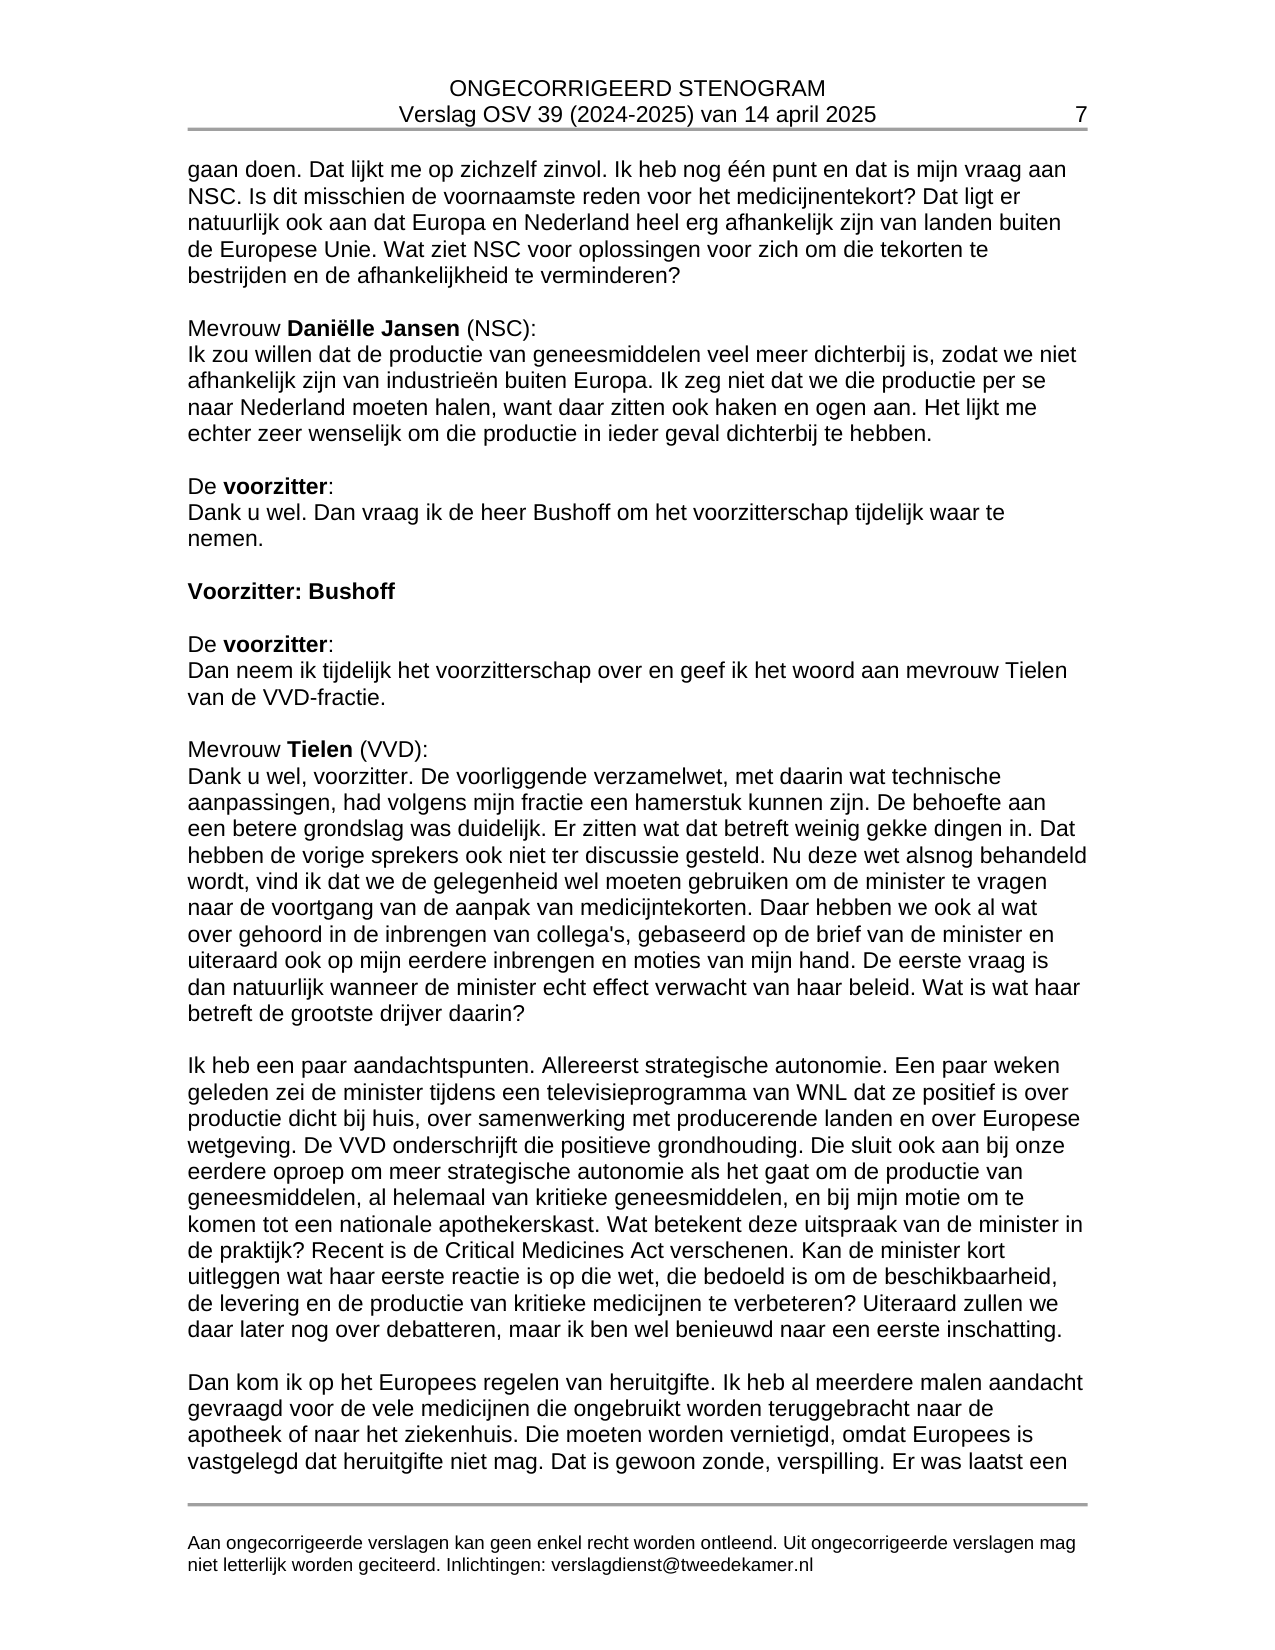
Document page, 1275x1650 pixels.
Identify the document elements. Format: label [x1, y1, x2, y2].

text [187, 156, 1087, 1474]
